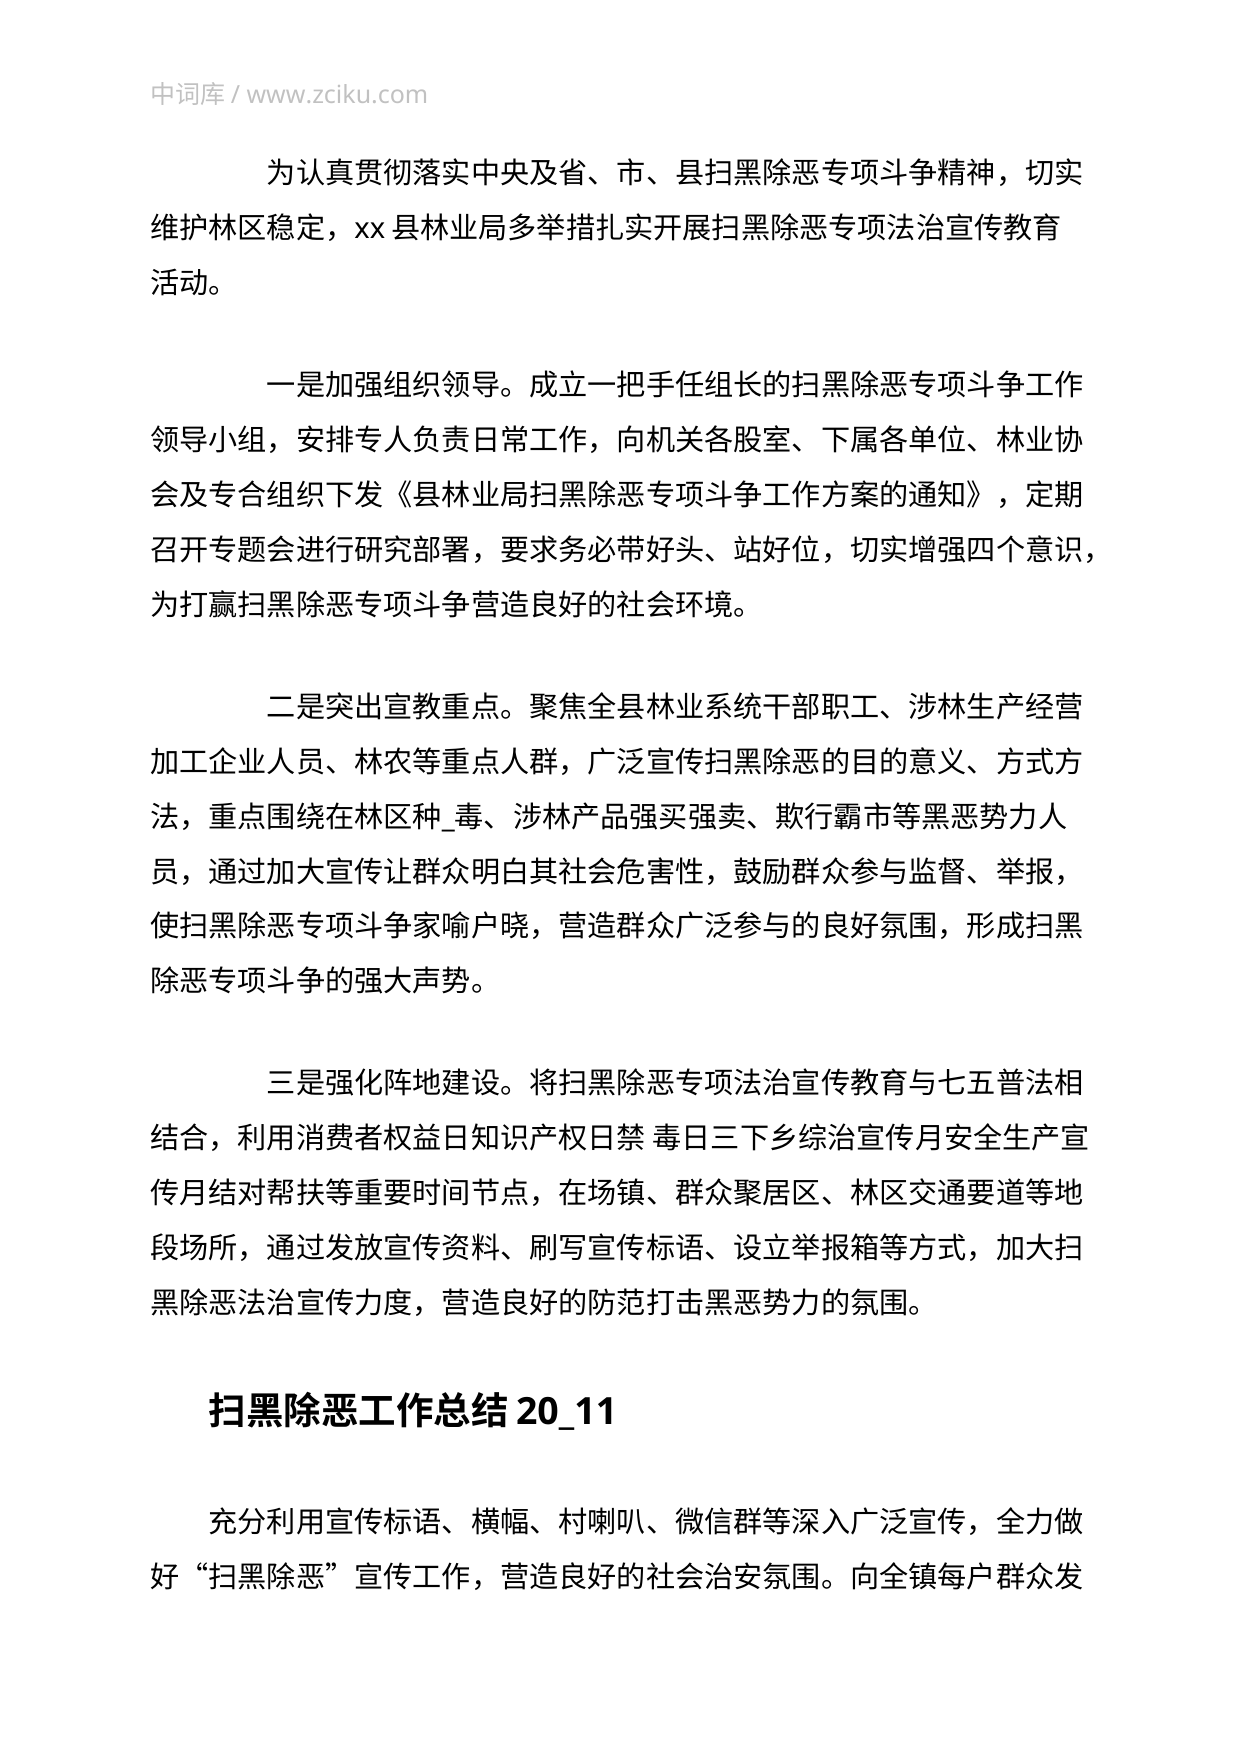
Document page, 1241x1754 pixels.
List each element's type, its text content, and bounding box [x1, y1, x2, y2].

text 为认真贯彻落实中央及省、市、县扫黑除恶专项斗争精神，切实维护林区稳定，xx县林业局多举措扎实开展扫黑除恶专项法治宣传教育活动。 [150, 150, 1090, 302]
text 三是强化阵地建设。将扫黑除恶专项法治宣传教育与七五普法相结合，利用消费者权益日知识产权日禁 毒日三下乡综治宣传月安全生产宣传月结对帮扶等重要时间节点，在场镇、群众聚居区、林区交通要道等地段场所，通过发放宣传资料、刷写宣传标语、设立举报箱等方式，加大扫黑除恶法治宣传力度，营造良好的防范打击黑恶势力的氛围。 [150, 1060, 1090, 1322]
text 扫黑除恶工作总结20_11 [150, 1381, 1090, 1436]
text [150, 1499, 1090, 1596]
text 二是突出宣教重点。聚焦全县林业系统干部职工、涉林生产经营加工企业人员、林农等重点人群，广泛宣传扫黑除恶的目的意义、方式方法，重点围绕在林区种_毒、涉林产品强买强卖、欺行霸市等黑恶势力人员，通过加大宣传让群众明白其社会危害性，鼓励群众参与监督、举报，使扫黑除恶专项斗争家喻户晓，营造群众广泛参与的良好氛围，形成扫黑除恶专项斗争的强大声势。 [150, 683, 1090, 1000]
text 一是加强组织领导。成立一把手任组长的扫黑除恶专项斗争工作领导小组，安排专人负责日常工作，向机关各股室、下属各单位、林业协会及专合组织下发《县林业局扫黑除恶专项斗争工作方案的通知》，定期召开专题会进行研究部署，要求务必带好头、站好位，切实增强四个意识，为打赢扫黑除恶专项斗争营造良好的社会环境。 [150, 362, 1090, 624]
